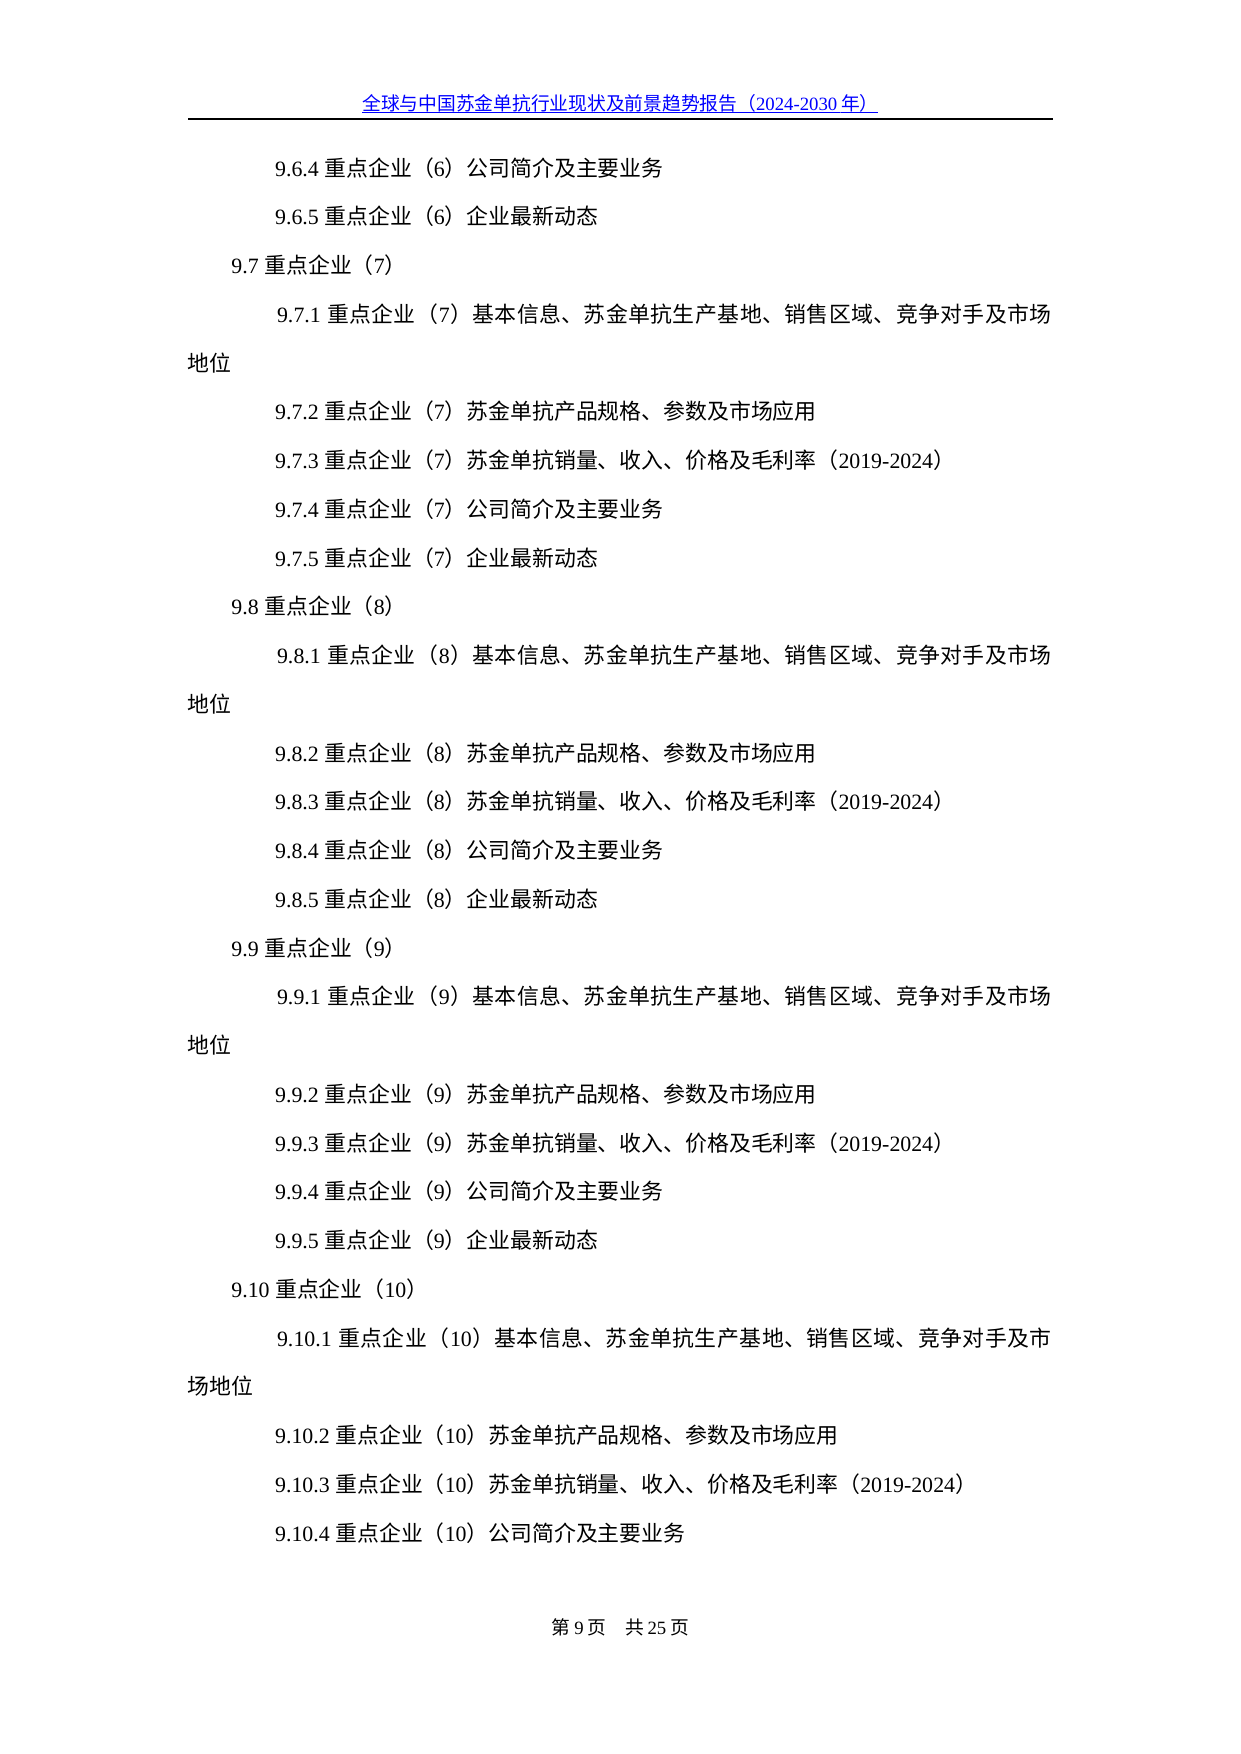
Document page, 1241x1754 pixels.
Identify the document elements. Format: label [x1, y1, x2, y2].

text [187, 150, 1053, 1548]
